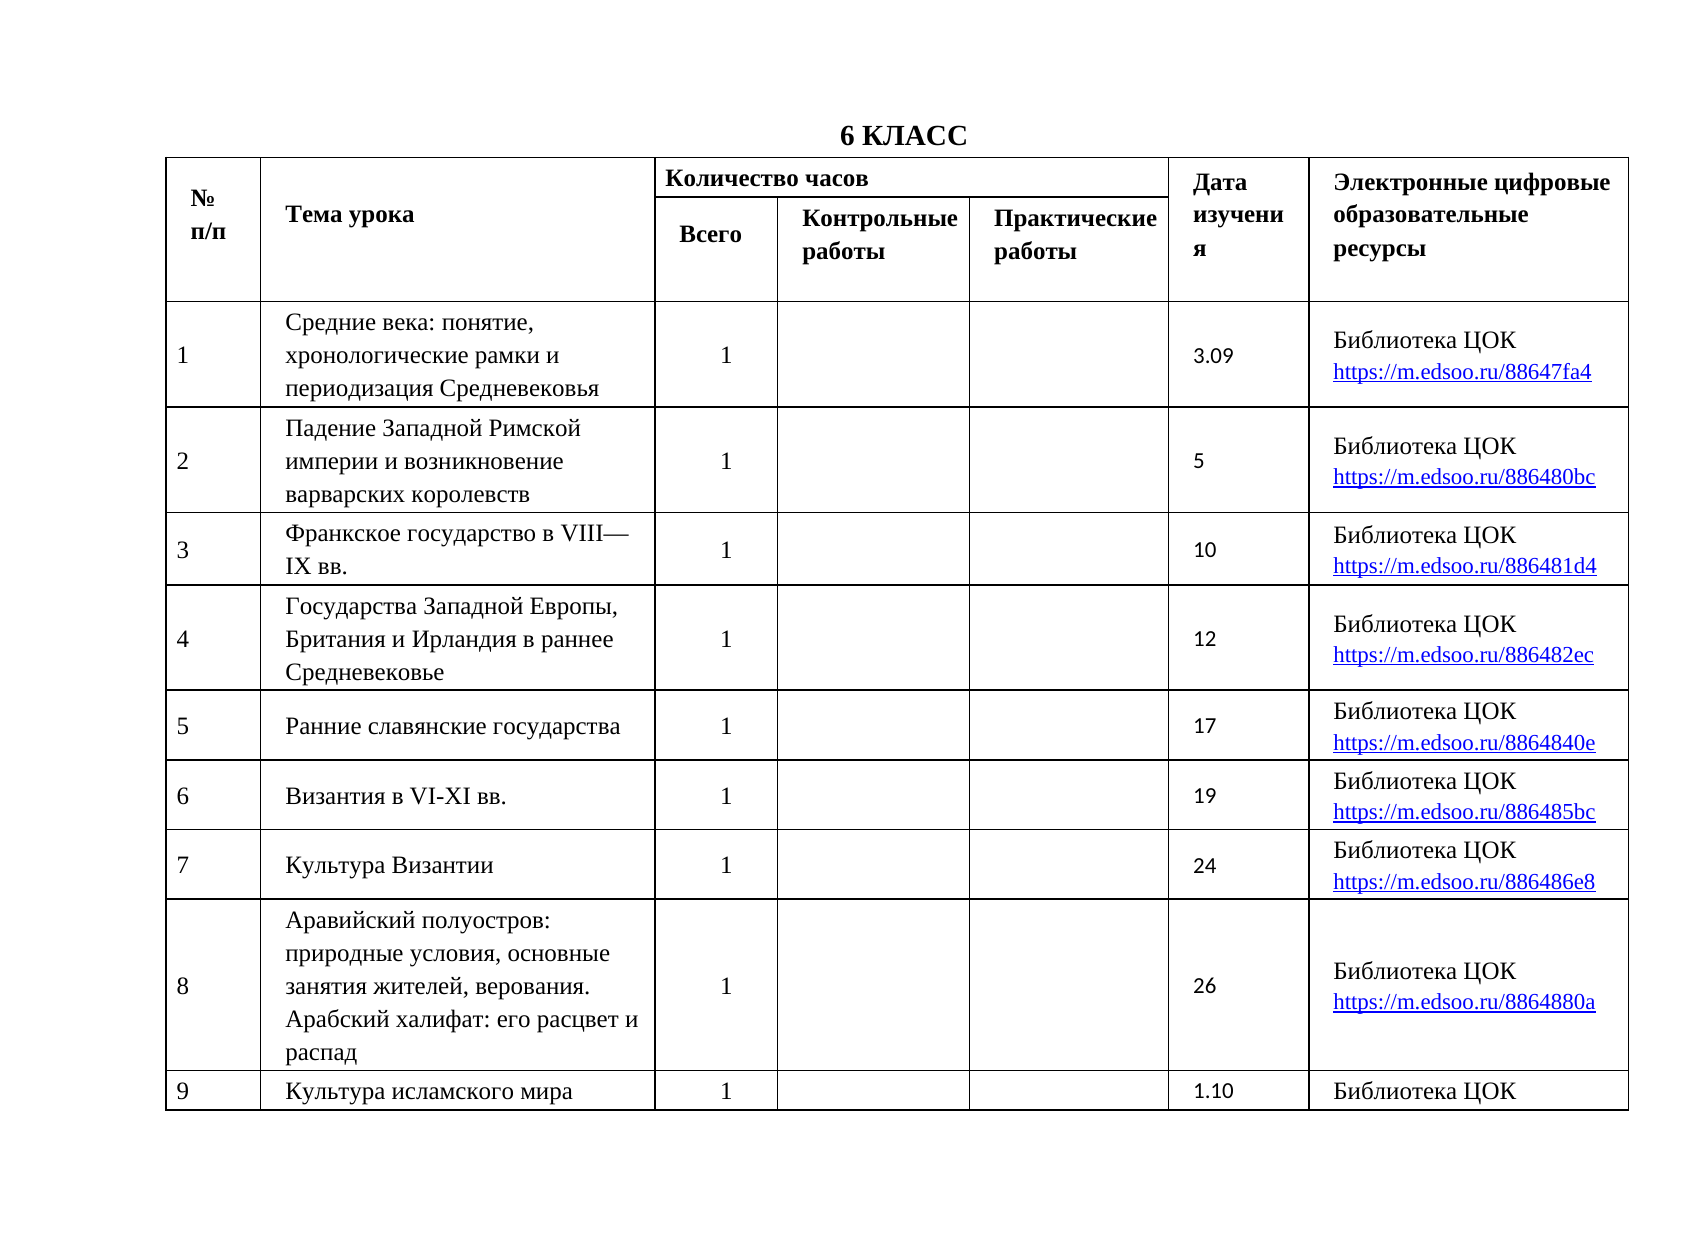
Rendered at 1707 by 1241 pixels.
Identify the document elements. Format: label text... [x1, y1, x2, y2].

table_cell 1 [656, 900, 777, 1069]
table_cell 10 [1169, 513, 1308, 584]
table_cell 24 [1169, 830, 1308, 898]
table_cell Ранние славянские государства [261, 691, 654, 759]
table_cell [970, 302, 1168, 406]
text 6 КЛАСС [190, 118, 1618, 152]
table_cell 3 [167, 513, 260, 584]
table_cell 5 [167, 691, 260, 759]
table_header Электронные цифровые образовательные ресурсы [1310, 158, 1628, 301]
table_cell 8 [167, 900, 260, 1069]
table_cell [970, 408, 1168, 512]
table_cell 9 [167, 1071, 260, 1109]
table_cell [778, 408, 969, 512]
table_header Тема урока [261, 158, 654, 301]
table_cell Средние века: понятие, хронологические рамки и периодизация Средневековья [261, 302, 654, 406]
table_cell Библиотека ЦОК https://m.edsoo.ru/88647fa4 [1310, 302, 1628, 406]
table_cell 1 [656, 830, 777, 898]
table_cell Государства Западной Европы, Британия и Ирландия в раннее Средневековье [261, 586, 654, 689]
table_cell 4 [167, 586, 260, 689]
table_cell 12 [1169, 586, 1308, 689]
table_cell Падение Западной Римской империи и возникновение варварских королевств [261, 408, 654, 512]
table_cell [261, 1071, 654, 1109]
table_cell 1 [656, 302, 777, 406]
table_cell 26 [1169, 900, 1308, 1069]
table_cell Библиотека ЦОК https://m.edsoo.ru/8864880a [1310, 900, 1628, 1069]
table_cell Библиотека ЦОК https://m.edsoo.ru/886480bc [1310, 408, 1628, 512]
table_cell 1 [656, 586, 777, 689]
table_cell [970, 761, 1168, 828]
table_cell [778, 586, 969, 689]
table_cell 1 [656, 408, 777, 512]
table_cell 3.09 [1169, 302, 1308, 406]
table_header № п/п [167, 158, 260, 301]
table_cell 1 [167, 302, 260, 406]
table_cell [778, 513, 969, 584]
table_cell [778, 302, 969, 406]
table_cell Франкское государство в VIII—IX вв. [261, 513, 654, 584]
table_cell Библиотека ЦОК https://m.edsoo.ru/886485bc [1310, 761, 1628, 828]
table_header Количество часов [656, 158, 1168, 196]
table_cell 17 [1169, 691, 1308, 759]
table_cell Аравийский полуостров: природные условия, основные занятия жителей, верования. Арабский халифат: его расцвет и распад [261, 900, 654, 1069]
table_cell Библиотека ЦОК https://m.edsoo.ru/886482ec [1310, 586, 1628, 689]
table_cell [970, 1071, 1168, 1109]
table_cell [970, 900, 1168, 1069]
table_cell 5 [1169, 408, 1308, 512]
table_header Дата изучения [1169, 158, 1308, 301]
table_cell Практические работы [970, 198, 1168, 301]
table_cell [778, 900, 969, 1069]
table_cell 1 [656, 1071, 777, 1109]
table_cell Библиотека ЦОК https://m.edsoo.ru/886481d4 [1310, 513, 1628, 584]
table_cell [778, 830, 969, 898]
table_cell Библиотека ЦОК https://m.edsoo.ru/886486e8 [1310, 830, 1628, 898]
table_cell [778, 761, 969, 828]
table_cell 1 [656, 761, 777, 828]
table_cell Контрольные работы [778, 198, 969, 301]
table_cell 1 [656, 691, 777, 759]
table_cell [1310, 1071, 1628, 1109]
table_cell 1.10 [1169, 1071, 1308, 1109]
table_cell 1 [656, 513, 777, 584]
table_cell [970, 586, 1168, 689]
table_cell 2 [167, 408, 260, 512]
table_cell [970, 691, 1168, 759]
table_cell Византия в VI-XI вв. [261, 761, 654, 828]
table_cell [970, 513, 1168, 584]
table_cell Всего [656, 198, 777, 301]
table_cell 7 [167, 830, 260, 898]
table_cell Культура Византии [261, 830, 654, 898]
table_cell 6 [167, 761, 260, 828]
table_cell 19 [1169, 761, 1308, 828]
table_cell Библиотека ЦОК https://m.edsoo.ru/8864840e [1310, 691, 1628, 759]
table_cell [778, 1071, 969, 1109]
table_cell [778, 691, 969, 759]
table_cell [970, 830, 1168, 898]
